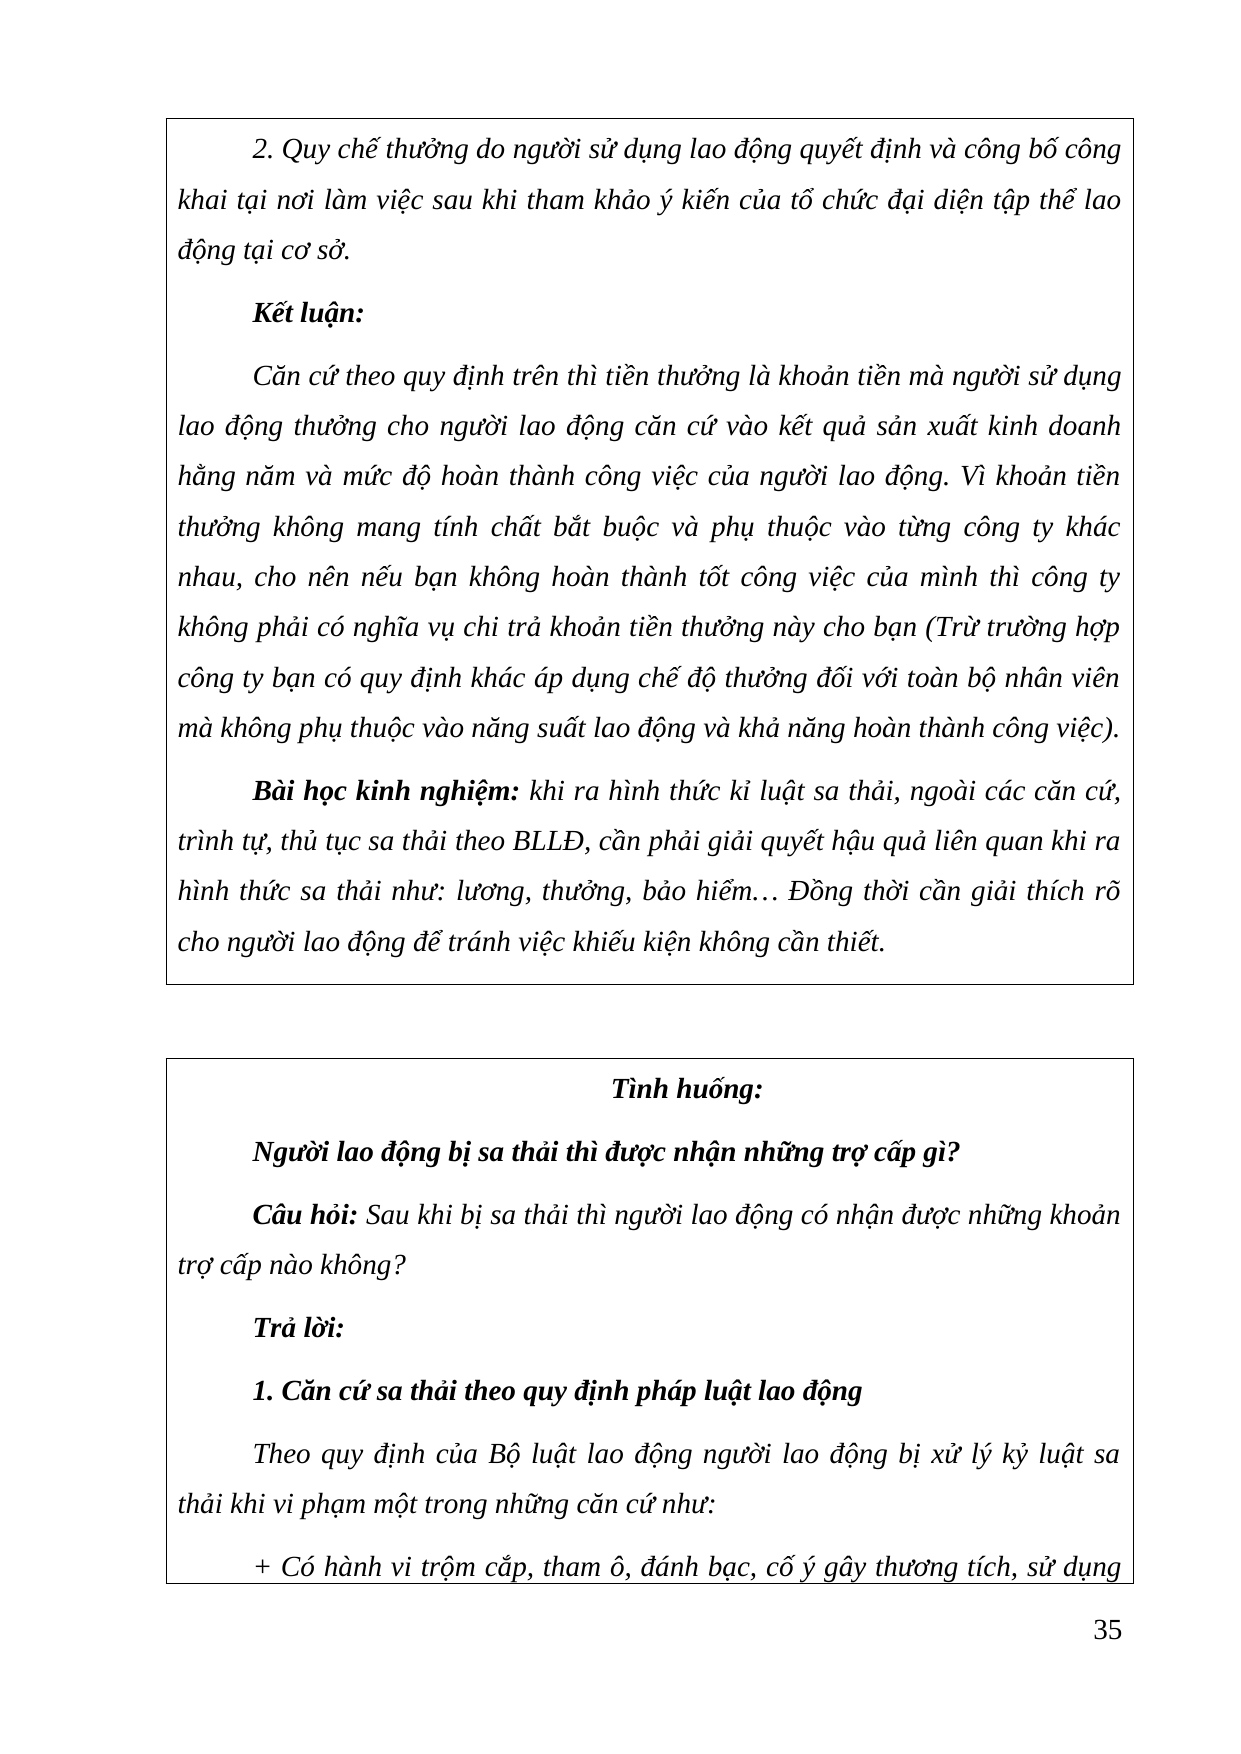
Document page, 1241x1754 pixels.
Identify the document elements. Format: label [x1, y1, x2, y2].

table_header [167, 119, 1133, 984]
table_header [167, 1059, 1133, 1582]
